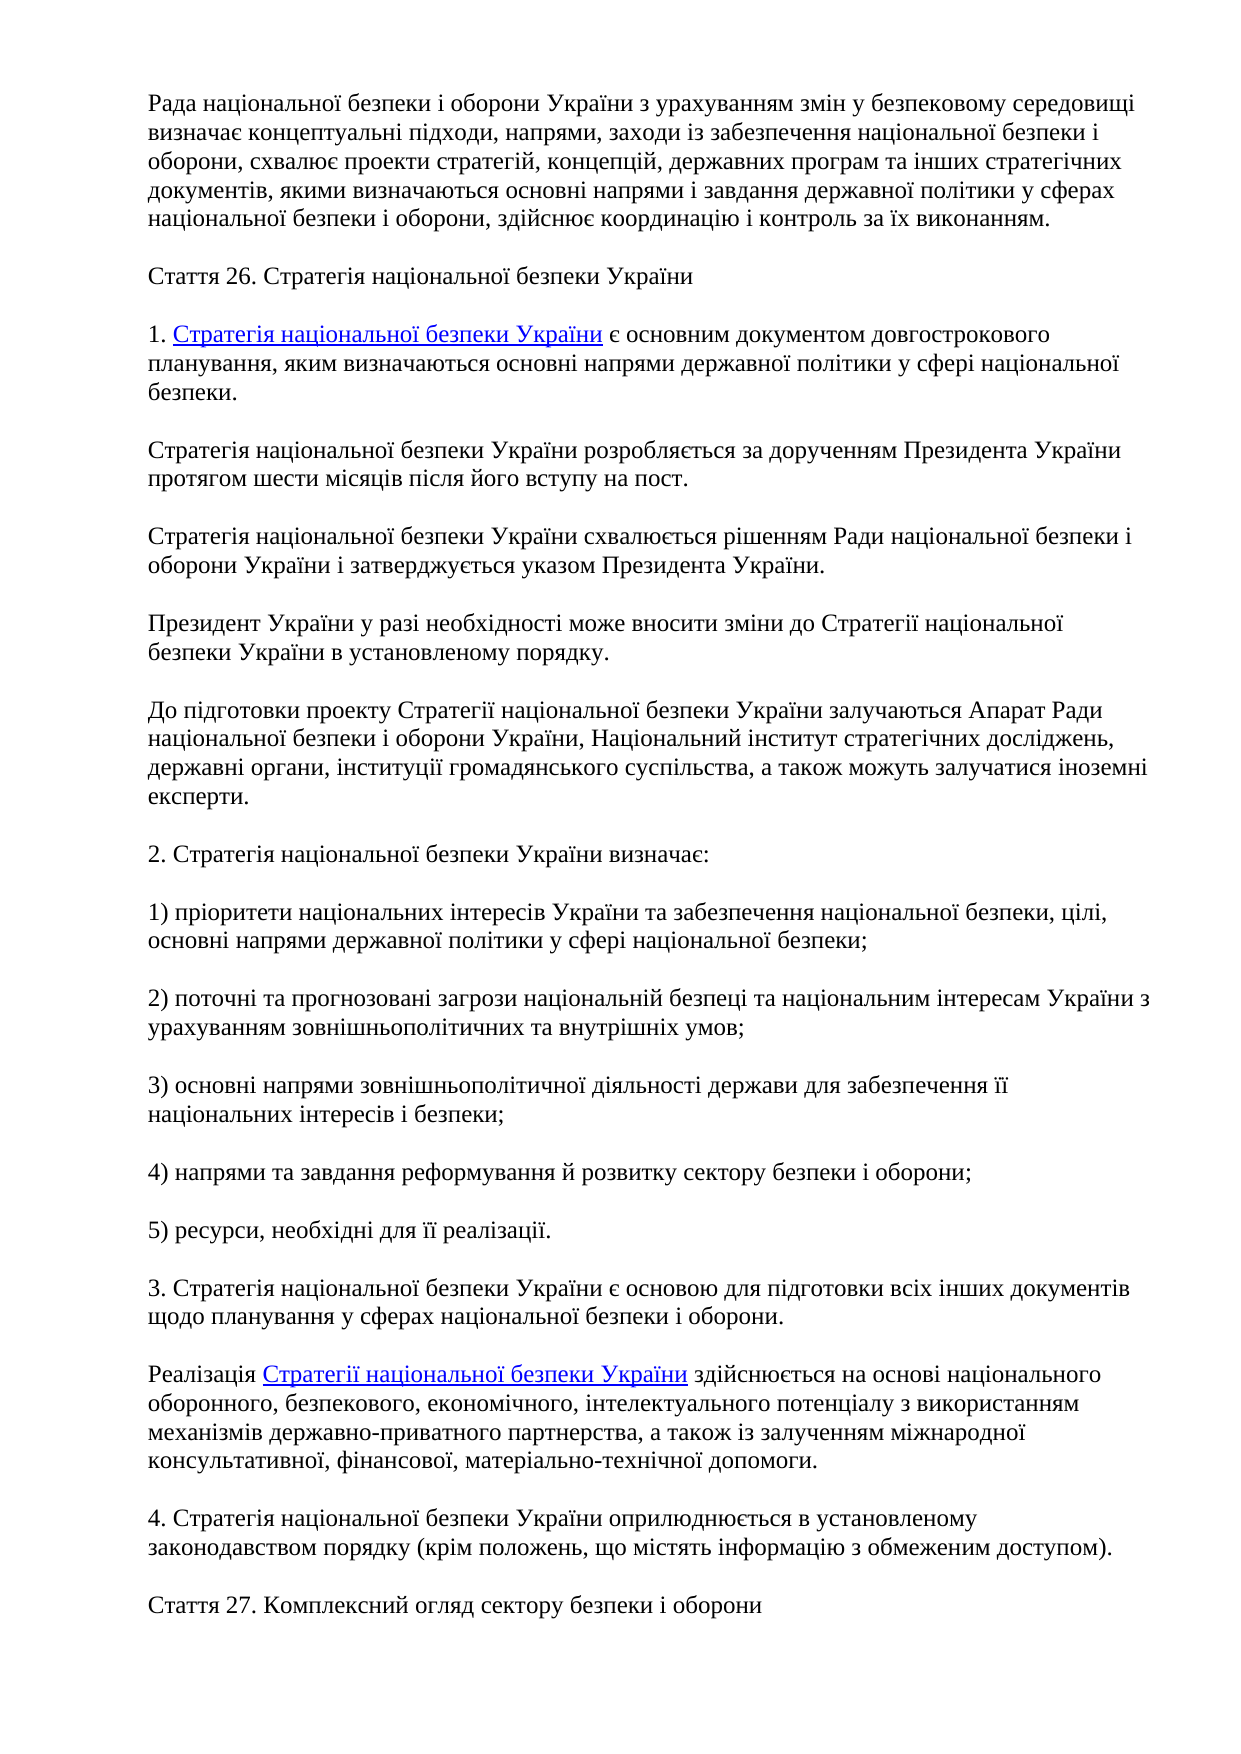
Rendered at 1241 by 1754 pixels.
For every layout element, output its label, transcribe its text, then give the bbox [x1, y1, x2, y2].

text До підготовки проекту Стратегії національної безпеки України залучаються Апарат Ради національної безпеки і оборони України, Національний інститут стратегічних досліджень, державні органи, інституції громадянського суспільства, а також можуть залучатися іноземні експерти. [148, 695, 1152, 810]
text 3) основні напрями зовнішньополітичної діяльності держави для забезпечення її національних інтересів і безпеки; [148, 1070, 1152, 1128]
text Президент України у разі необхідності може вносити зміни до Стратегії національної безпеки України в установленому порядку. [148, 608, 1152, 666]
text 2) поточні та прогнозовані загрози національній безпеці та національним інтересам України з урахуванням зовнішньополітичних та внутрішніх умов; [148, 983, 1152, 1041]
text 2. Стратегія національної безпеки України визначає: [148, 839, 1152, 868]
text 1. Стратегія національної безпеки України є основним документом довгострокового планування, яким визначаються основні напрями державної політики у сфері національної безпеки. [148, 319, 1152, 406]
text Стаття 27. Комплексний огляд сектору безпеки і оборони [148, 1590, 1152, 1619]
text 4. Стратегія національної безпеки України оприлюднюється в установленому законодавством порядку (крім положень, що містять інформацію з обмеженим доступом). [148, 1503, 1152, 1561]
text 5) ресурси, необхідні для її реалізації. [148, 1215, 1152, 1243]
text Стаття 26. Стратегія національної безпеки України [148, 261, 1152, 290]
text Реалізація Стратегії національної безпеки України здійснюється на основі національного оборонного, безпекового, економічного, інтелектуального потенціалу з використанням механізмів державно-приватного партнерства, а також із залученням міжнародної консультативної, фінансової, матеріально-технічної допомоги. [148, 1359, 1152, 1474]
text Стратегія національної безпеки України розробляється за дорученням Президента України протягом шести місяців після його вступу на пост. [148, 435, 1152, 492]
text 1) пріоритети національних інтересів України та забезпечення національної безпеки, цілі, основні напрями державної політики у сфері національної безпеки; [148, 897, 1152, 954]
text Рада національної безпеки і оборони України з урахуванням змін у безпековому середовищі визначає концептуальні підходи, напрями, заходи із забезпечення національної безпеки і оборони, схвалює проекти стратегій, концепцій, державних програм та інших стратегічних документів, якими визначаються основні напрями і завдання державної політики у сферах національної безпеки і оборони, здійснює координацію і контроль за їх виконанням. [148, 88, 1152, 232]
text 3. Стратегія національної безпеки України є основою для підготовки всіх інших документів щодо планування у сферах національної безпеки і оборони. [148, 1273, 1152, 1330]
text Стратегія національної безпеки України схвалюється рішенням Ради національної безпеки і оборони України і затверджується указом Президента України. [148, 521, 1152, 579]
text 4) напрями та завдання реформування й розвитку сектору безпеки і оборони; [148, 1157, 1152, 1186]
